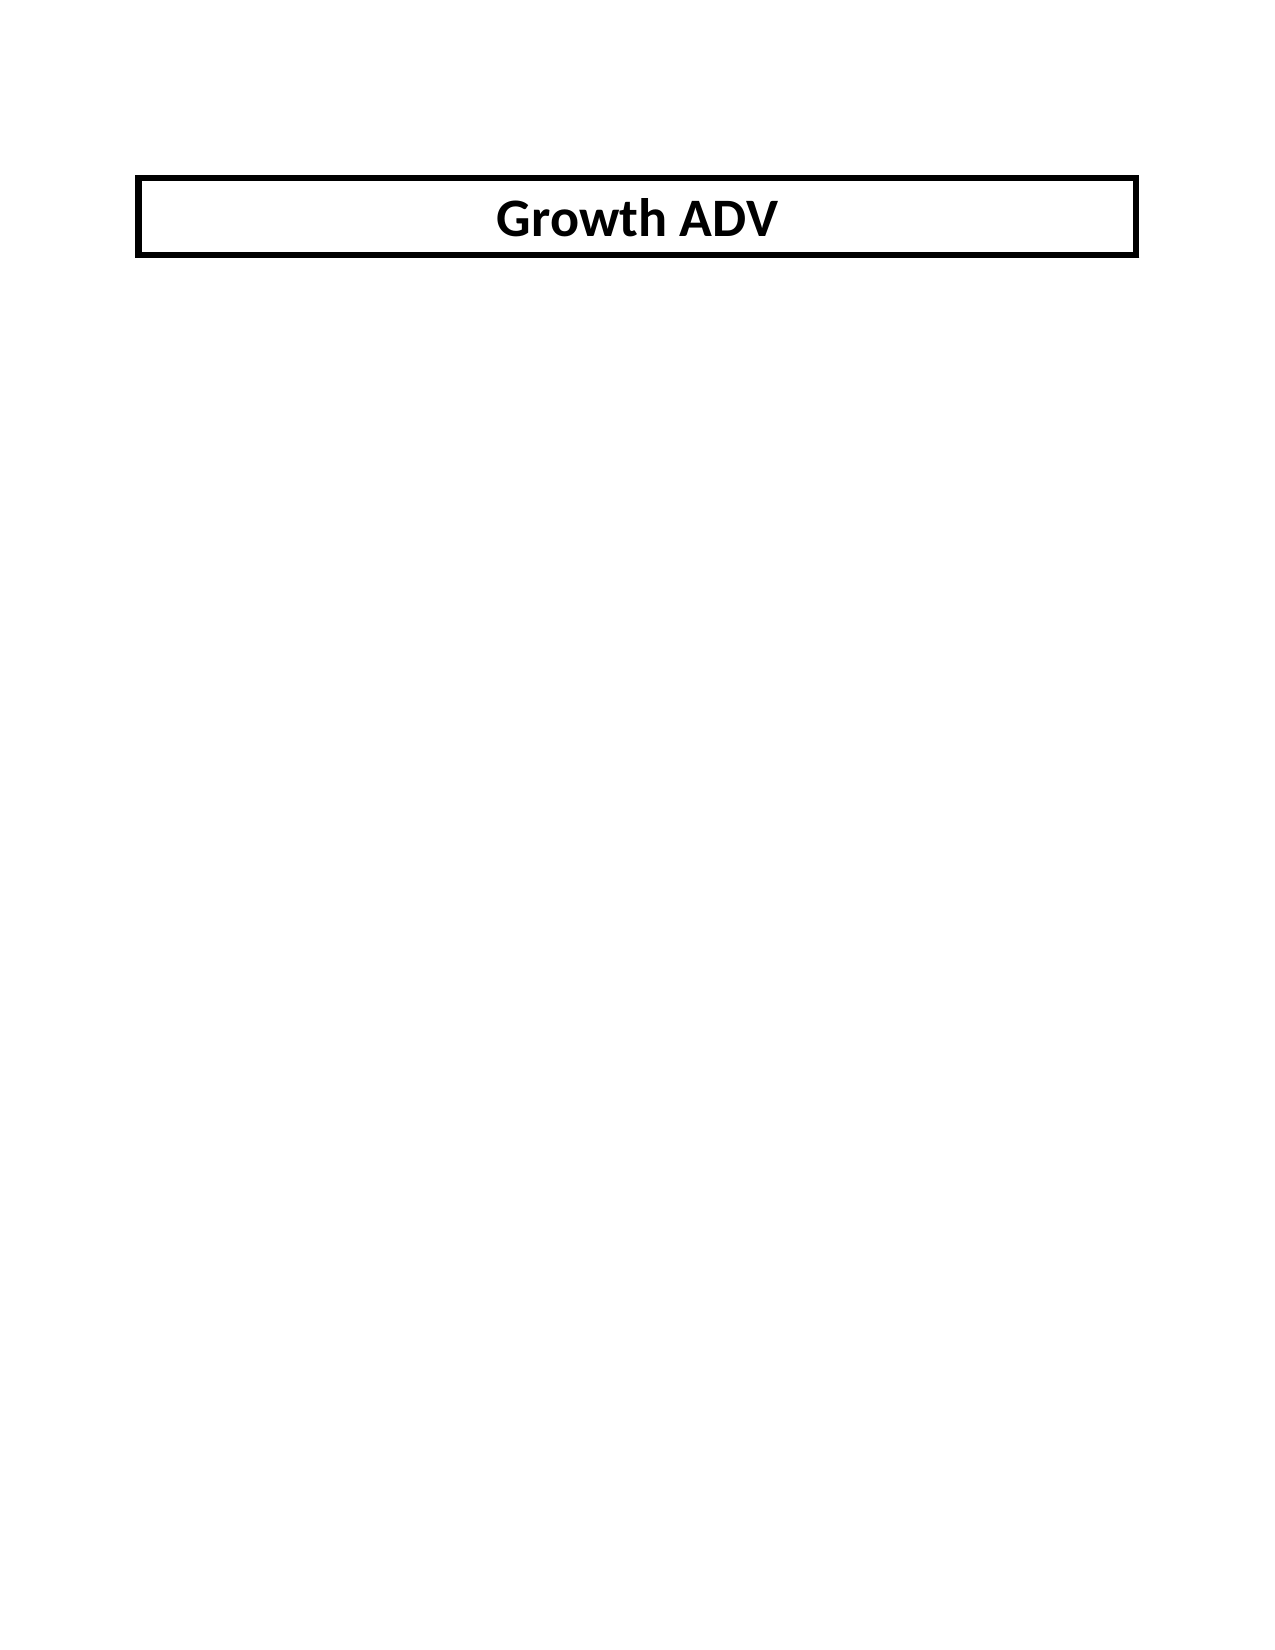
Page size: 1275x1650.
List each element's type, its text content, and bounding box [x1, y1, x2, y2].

subtitle Growth ADV [142, 181, 1133, 252]
